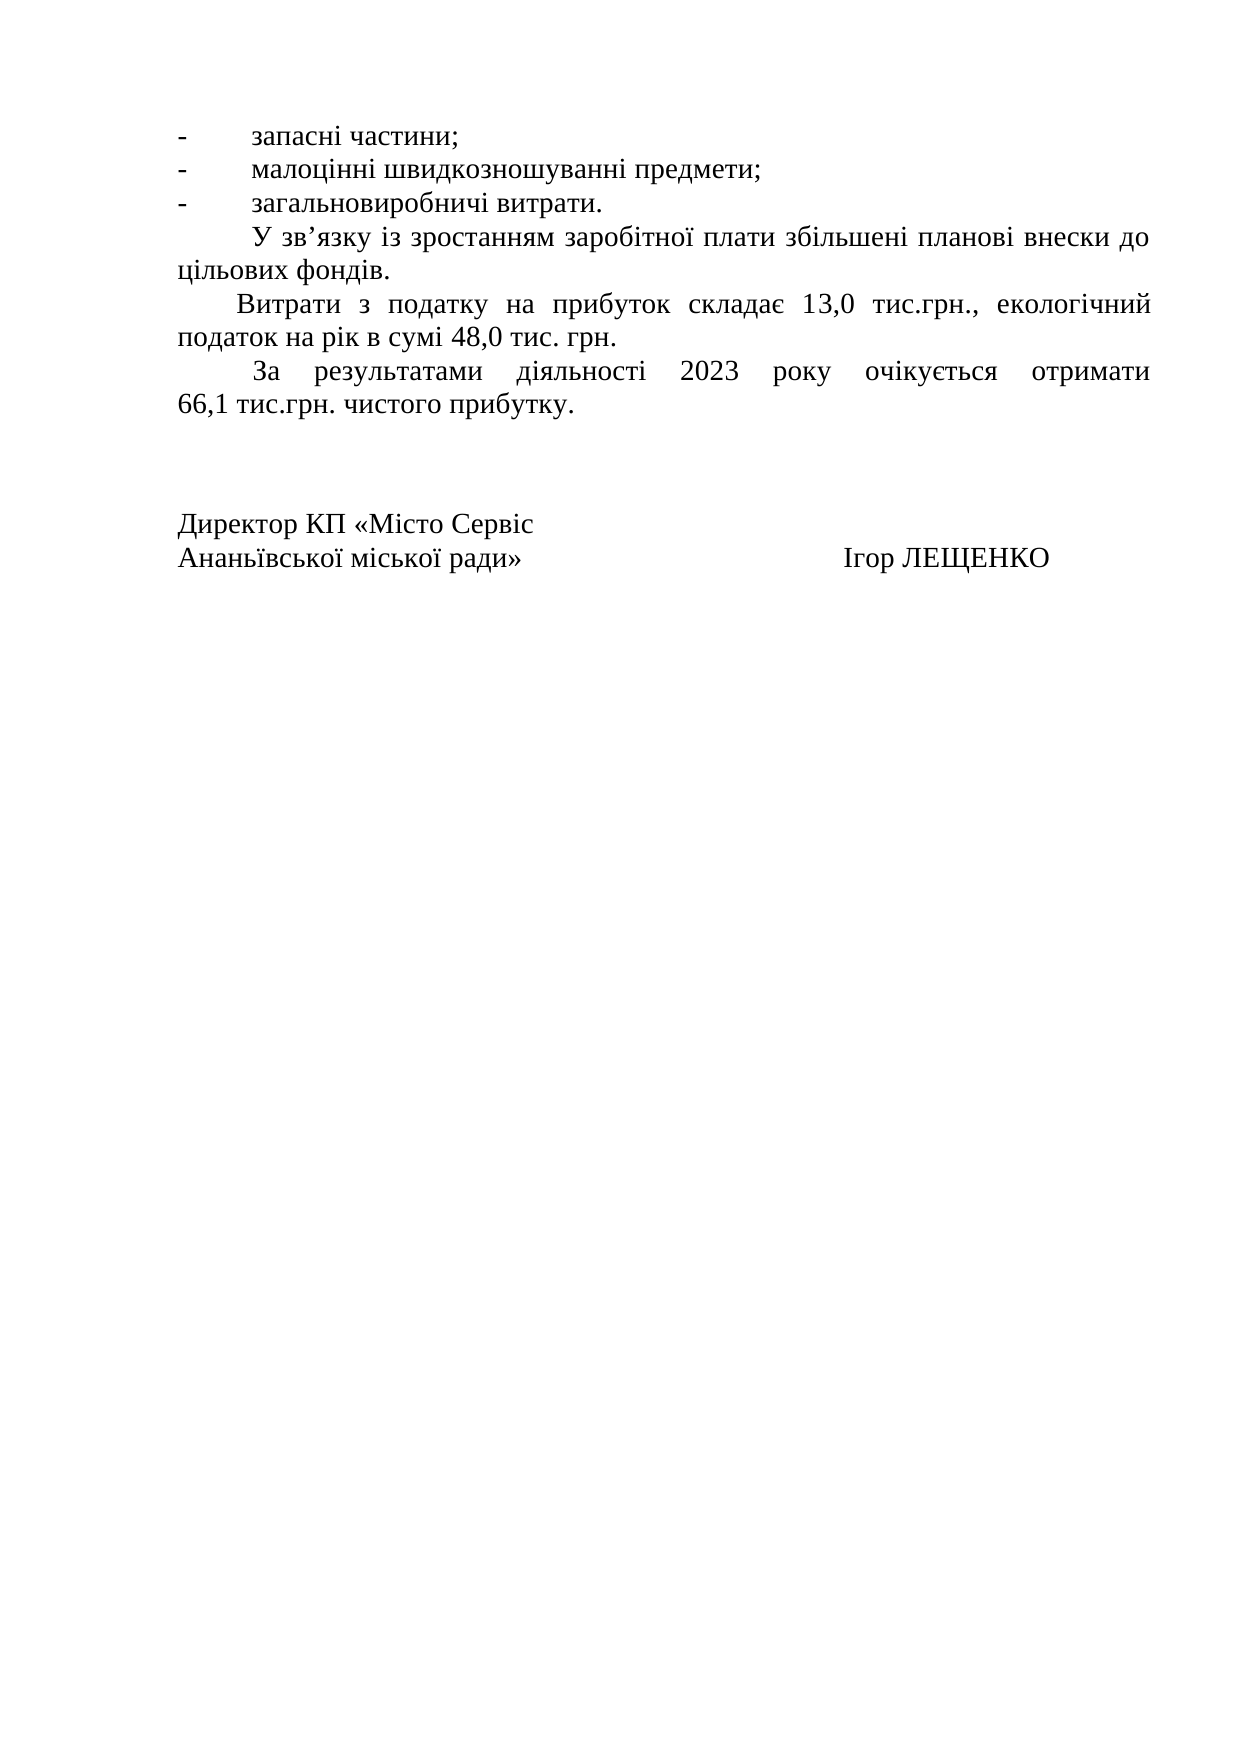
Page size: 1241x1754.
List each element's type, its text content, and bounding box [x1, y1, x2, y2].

text Директор КП «Місто Сервіс [177, 506, 1152, 540]
list малоцінні швидкозношуванні предмети; [177, 152, 1152, 185]
text У зв’язку із зростанням заробітної плати збільшені планові внески до цільових фондів. [177, 219, 1152, 286]
text Витрати з податку на прибуток складає 13,0 тис.грн., екологічний податок на рік в сумі 48,0 тис. грн. [177, 286, 1152, 353]
text За результатами діяльності 2023 року очікується отримати 66,1 тис.грн. чистого прибутку. [177, 353, 1152, 420]
list загальновиробничі витрати. [177, 185, 1152, 219]
text Ананьївської міської ради» Ігор ЛЕЩЕНКО [177, 540, 1152, 573]
list запасні частини; [177, 118, 1152, 152]
